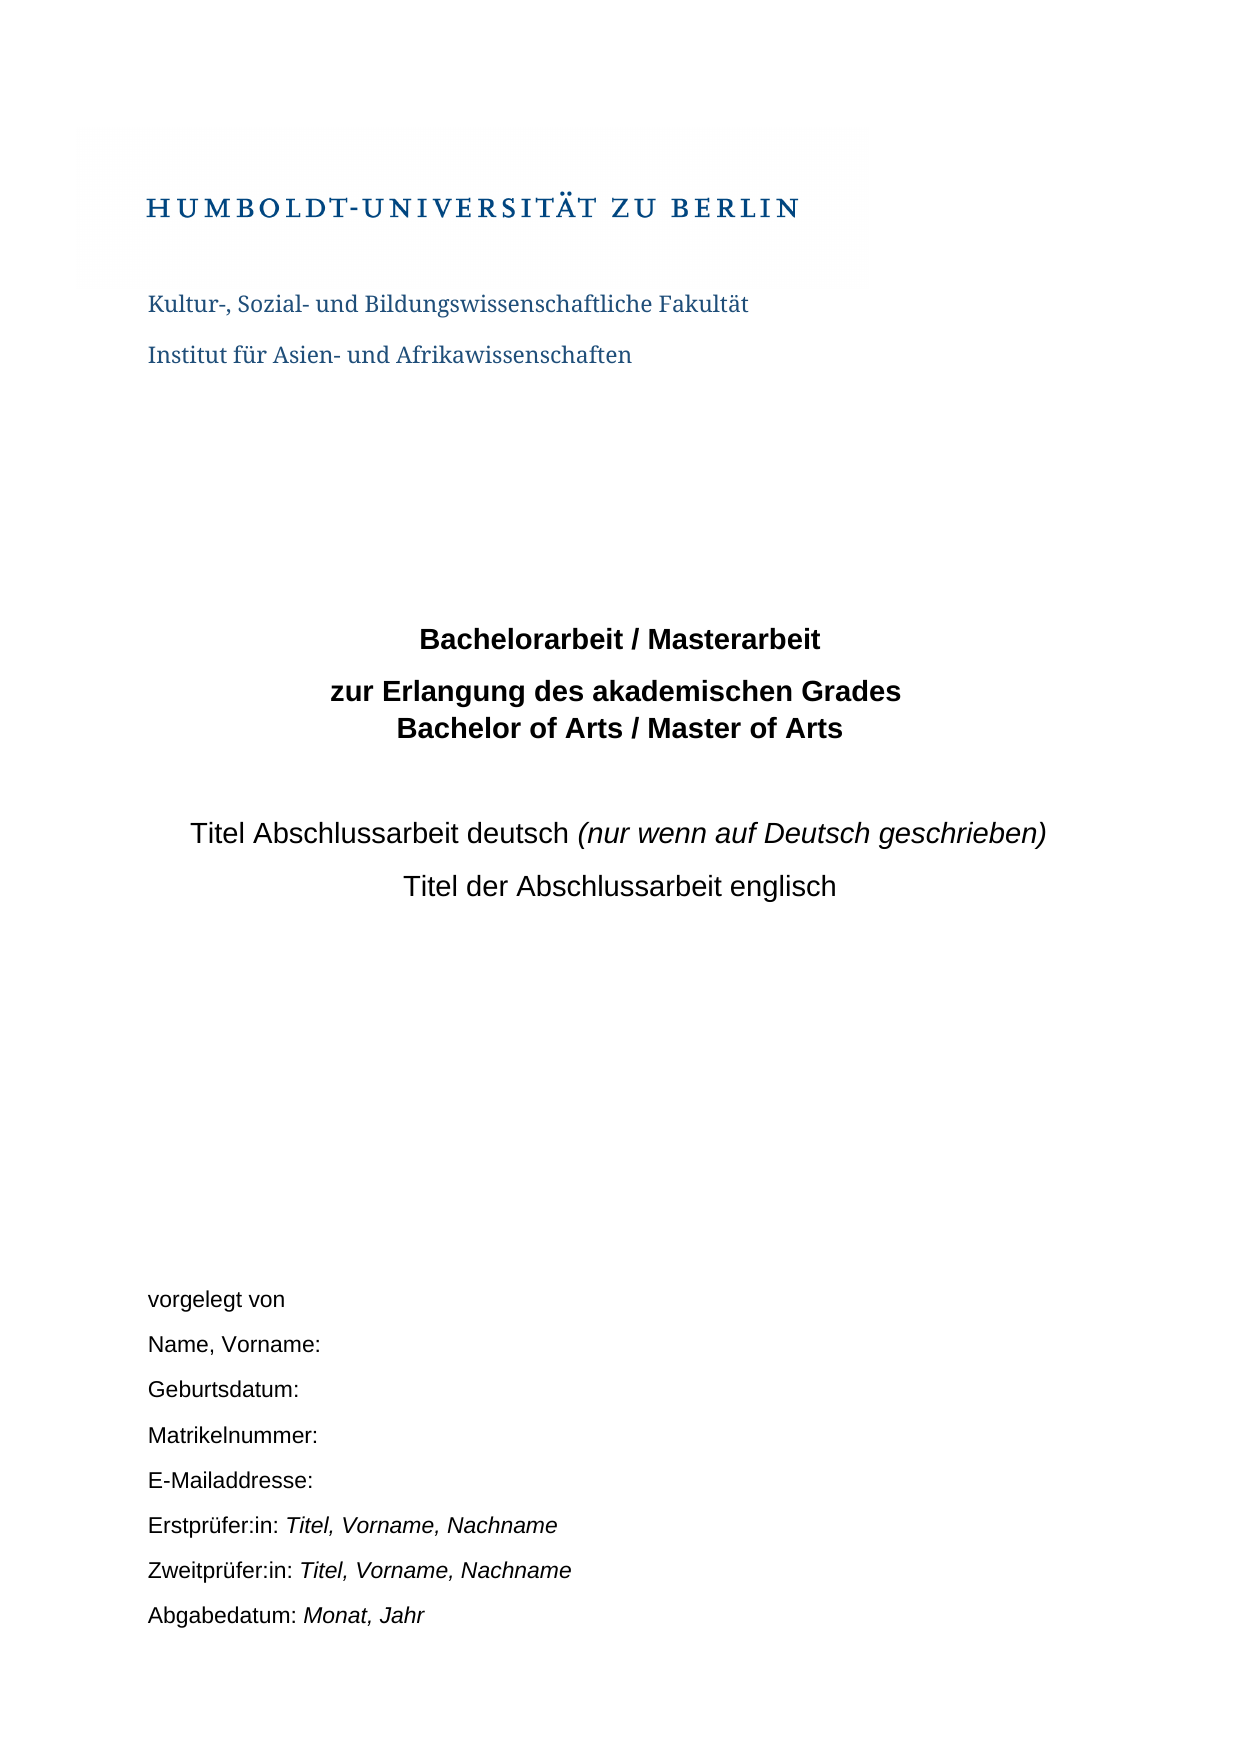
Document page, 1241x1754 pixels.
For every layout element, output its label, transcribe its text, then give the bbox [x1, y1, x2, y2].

text E-Mailaddresse: [148, 1467, 1093, 1493]
text Titel der Abschlussarbeit englisch [148, 869, 1093, 903]
text Erstprüfer:in: Titel, Vorname, Nachname [148, 1512, 1093, 1538]
text zur Erlangung des akademischen Grades Bachelor of Arts / Master of Arts [148, 674, 1093, 744]
text Titel Abschlussarbeit deutsch (nur wenn auf Deutsch geschrieben) [148, 816, 1093, 850]
text Kultur-, Sozial- und Bildungswissenschaftliche Fakultät [148, 288, 1093, 319]
text Matrikelnummer: [148, 1422, 1093, 1448]
text Geburtsdatum: [148, 1376, 1093, 1403]
text vorgelegt von [148, 1286, 1093, 1313]
text Bachelorarbeit / Masterarbeit [148, 622, 1093, 655]
text Abgabedatum: Monat, Jahr [148, 1602, 1093, 1628]
text Name, Vorname: [148, 1331, 1093, 1358]
text Institut für Asien- und Afrikawissenschaften [148, 339, 1093, 370]
picture [75, 127, 869, 289]
text Zweitprüfer:in: Titel, Vorname, Nachname [148, 1557, 1093, 1583]
